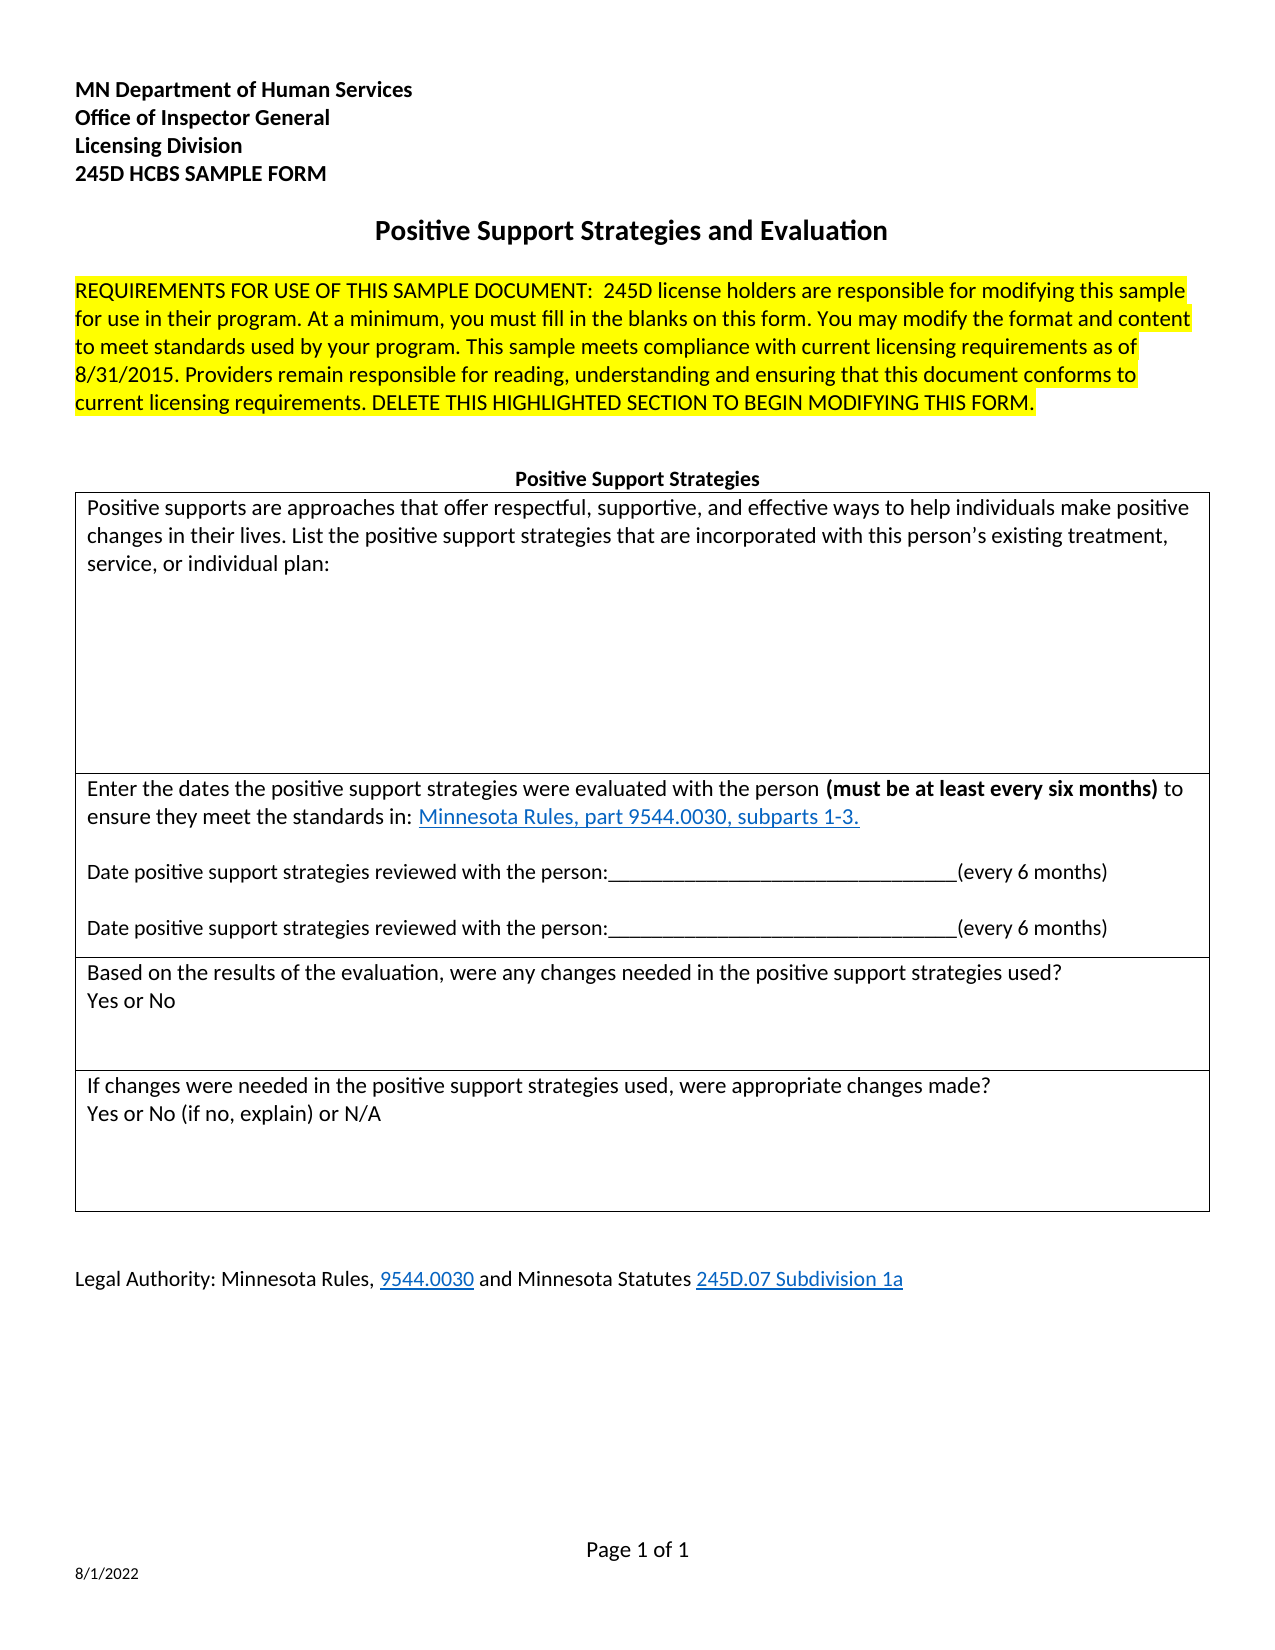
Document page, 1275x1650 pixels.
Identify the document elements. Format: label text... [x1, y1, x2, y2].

text Positive Support Strategies [75, 465, 1200, 492]
text Legal Authority: Minnesota Rules, 9544.0030 and Minnesota Statutes 245D.07 Subdivision 1a [75, 1266, 1200, 1292]
text Positive Support Strategies and Evaluation [300, 212, 1200, 248]
table_cell Based on the results of the evaluation, were any changes needed in the positive support strategies used? Yes or No [76, 958, 1209, 1070]
table_cell Enter the dates the positive support strategies were evaluated with the person (must be at least every six months) to ensure they meet the standards in: Minnesota Rules, part 9544.0030, subparts 1-3. Date positive support strategies reviewed with the person:________________________________(every 6 months) Date positive support strategies reviewed with the person:________________________________(every 6 months) [76, 774, 1209, 957]
table_cell If changes were needed in the positive support strategies used, were appropriate changes made? Yes or No (if no, explain) or N/A [76, 1071, 1209, 1211]
table_header Positive supports are approaches that offer respectful, supportive, and effective ways to help individuals make positive changes in their lives. List the positive support strategies that are incorporated with this person’s existing treatment, service, or individual plan: [76, 493, 1209, 773]
